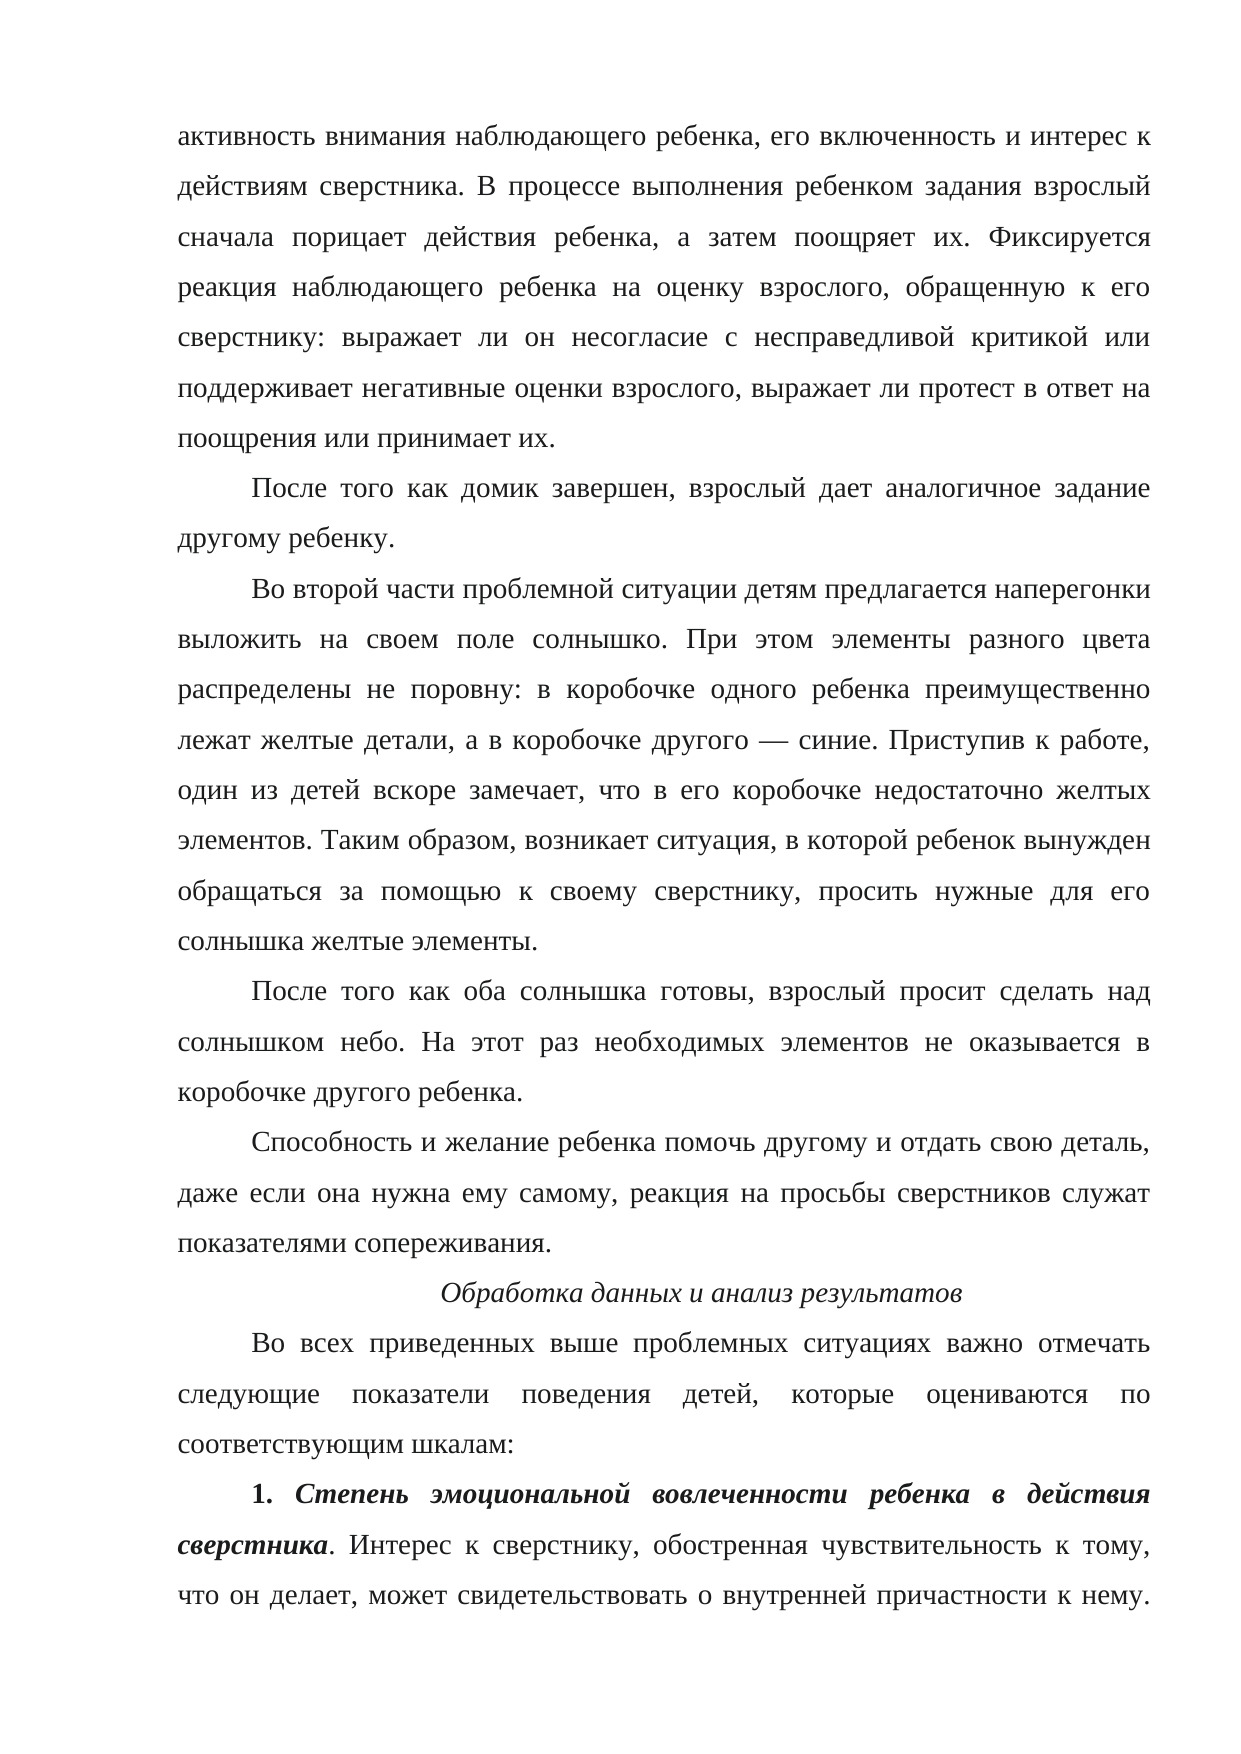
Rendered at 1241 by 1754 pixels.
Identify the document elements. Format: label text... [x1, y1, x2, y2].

text После того как оба солнышка готовы, взрослый просит сделать над солнышком небо. На этот раз необходимых элементов не оказывается в коробочке другого ребенка. [177, 973, 1152, 1108]
text Способность и желание ребенка помочь другому и отдать свою деталь, даже если она нужна ему самому, реакция на просьбы сверстников служат показателями сопереживания. [177, 1124, 1152, 1258]
text Во всех приведенных выше проблемных ситуациях важно отмечать следующие показатели поведения детей, которые оцениваются по соответствующим шкалам: [177, 1326, 1152, 1460]
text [177, 1477, 1152, 1611]
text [177, 118, 1152, 453]
text Обработка данных и анализ результатов [177, 1275, 1152, 1309]
text Во второй части проблемной ситуации детям предлагается наперегонки выложить на своем поле солнышко. При этом элементы разного цвета распределены не поровну: в коробочке одного ребенка преимущественно лежат желтые детали, а в коробочке другого — синие. Приступив к работе, один из детей вскоре замечает, что в его коробочке недостаточно желтых элементов. Таким образом, возникает ситуация, в которой ребенок вынужден обращаться за помощью к своему сверстнику, просить нужные для его солнышка желтые элементы. [177, 571, 1152, 957]
text После того как домик завершен, взрослый дает аналогичное задание другому ребенку. [177, 470, 1152, 554]
